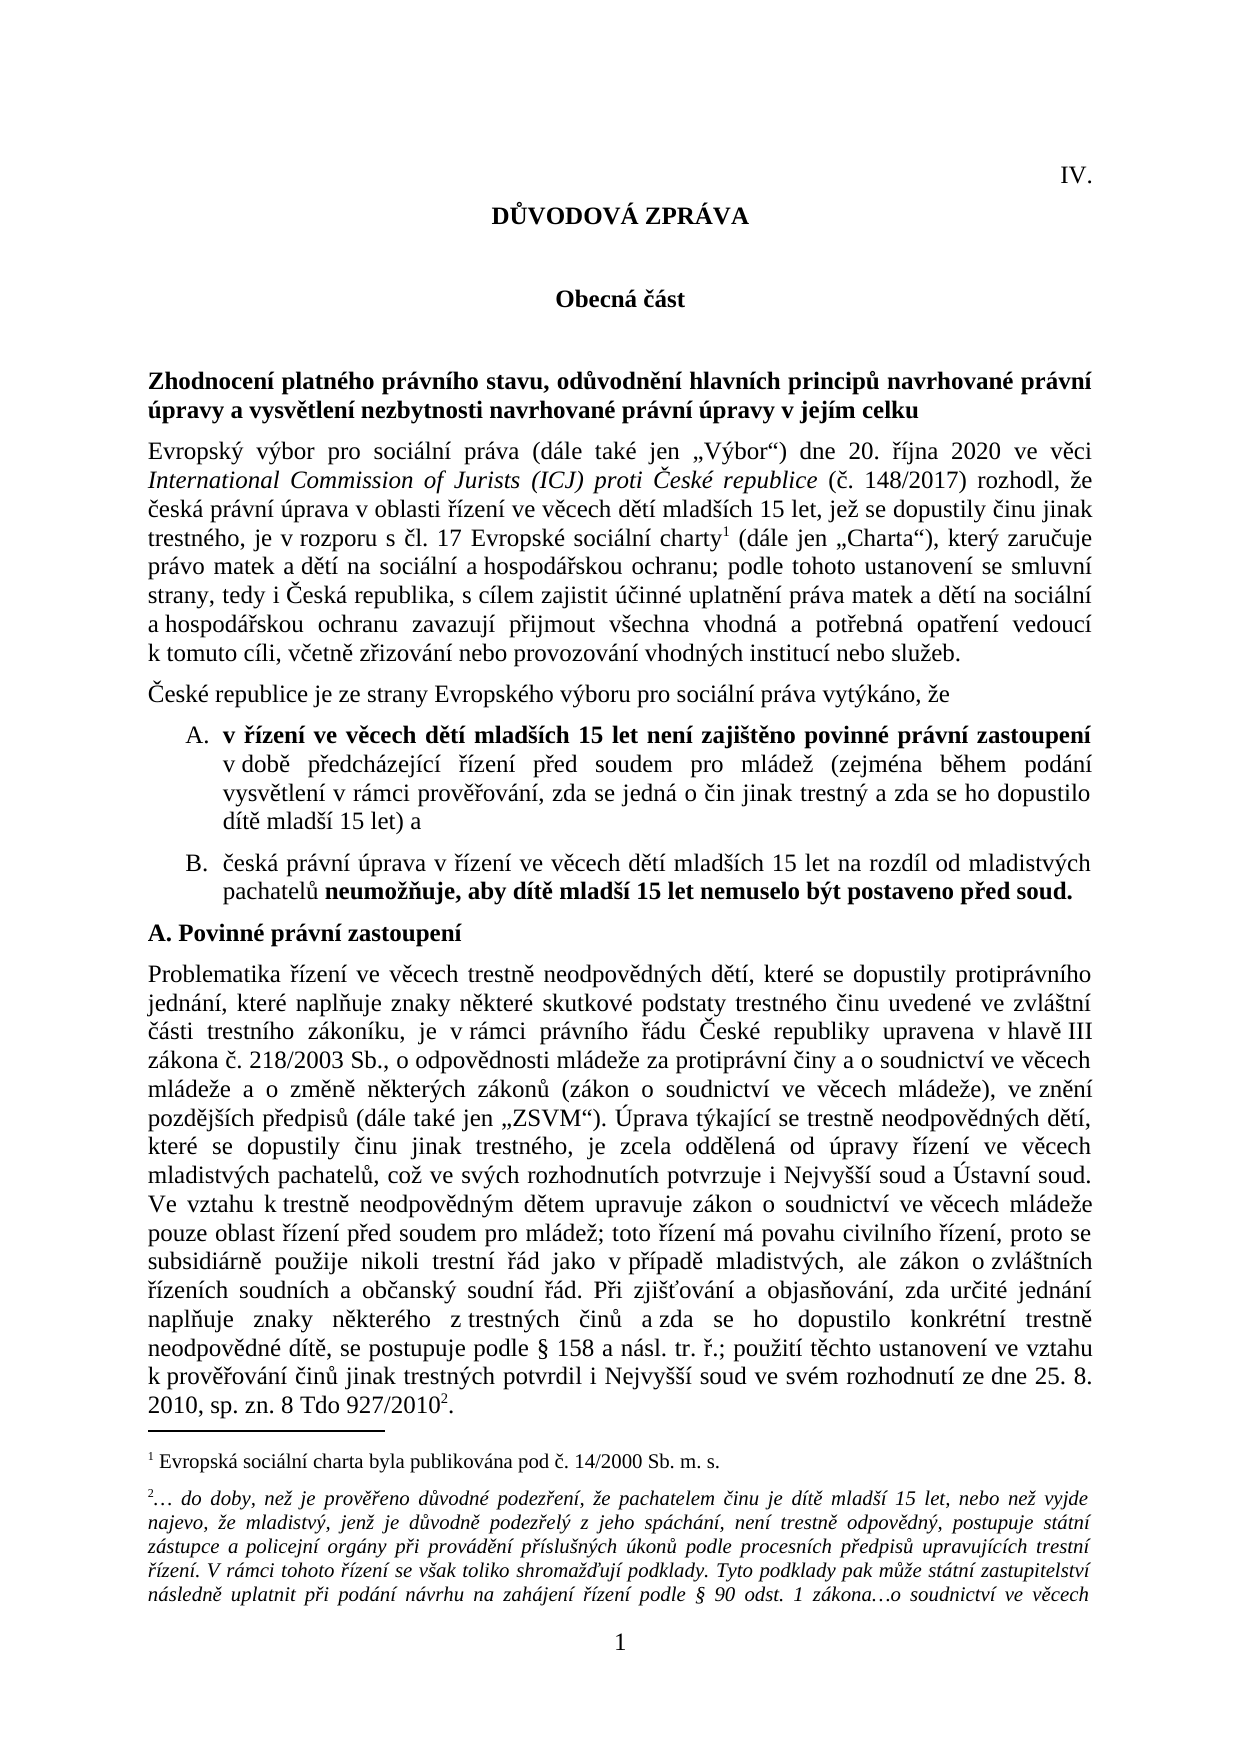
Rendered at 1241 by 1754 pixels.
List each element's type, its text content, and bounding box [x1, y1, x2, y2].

text IV. [148, 160, 1093, 189]
list v řízení ve věcech dětí mladších 15 let není zajištěno povinné právní zastoupení v době předcházející řízení před soudem pro mládež (zejména během podání vysvětlení v rámci prověřování, zda se jedná o čin jinak trestný a zda se ho dopustilo dítě mladší 15 let) a [185, 720, 1093, 835]
text České republice je ze strany Evropského výboru pro sociální práva vytýkáno, že [148, 679, 1093, 708]
text Obecná část [148, 284, 1093, 313]
text Problematika řízení ve věcech trestně neodpovědných dětí, které se dopustily protiprávního jednání, které naplňuje znaky některé skutkové podstaty trestného činu uvedené ve zvláštní části trestního zákoníku, je v rámci právního řádu České republiky upravena v hlavě III zákona č. 218/2003 Sb., o odpovědnosti mládeže za protiprávní činy a o soudnictví ve věcech mládeže a o změně některých zákonů (zákon o soudnictví ve věcech mládeže), ve znění pozdějších předpisů (dále také jen „ZSVM“). Úprava týkající se trestně neodpovědných dětí, které se dopustily činu jinak trestného, je zcela oddělená od úpravy řízení ve věcech mladistvých pachatelů, což ve svých rozhodnutích potvrzuje i Nejvyšší soud a Ústavní soud. Ve vztahu k trestně neodpovědným dětem upravuje zákon o soudnictví ve věcech mládeže pouze oblast řízení před soudem pro mládež; toto řízení má povahu civilního řízení, proto se subsidiárně použije nikoli trestní řád jako v případě mladistvých, ale zákon o zvláštních řízeních soudních a občanský soudní řád. Při zjišťování a objasňování, zda určité jednání naplňuje znaky některého z trestných činů a zda se ho dopustilo konkrétní trestně neodpovědné dítě, se postupuje podle § 158 a násl. tr. ř.; použití těchto ustanovení ve vztahu k prověřování činů jinak trestných potvrdil i Nejvyšší soud ve svém rozhodnutí ze dne 25. 8. 2010, sp. zn. 8 Tdo 927/2010. [148, 959, 1093, 1419]
text A. Povinné právní zastoupení [148, 918, 1093, 946]
text Zhodnocení platného právního stavu, odůvodnění hlavních principů navrhované právní úpravy a vysvětlení nezbytnosti navrhované právní úpravy v jejím celku [148, 366, 1093, 424]
list česká právní úprava v řízení ve věcech dětí mladších 15 let na rozdíl od mladistvých pachatelů neumožňuje, aby dítě mladší 15 let nemuselo být postaveno před soud. [185, 848, 1093, 905]
text DŮVODOVÁ ZPRÁVA [148, 201, 1093, 230]
text Evropský výbor pro sociální práva (dále také jen „Výbor“) dne 20. října 2020 ve věci International Commission of Jurists (ICJ) proti České republice (č. 148/2017) rozhodl, že česká právní úprava v oblasti řízení ve věcech dětí mladších 15 let, jež se dopustily činu jinak trestného, je v rozporu s čl. 17 Evropské sociální charty (dále jen „Charta“), který zaručuje právo matek a dětí na sociální a hospodářskou ochranu; podle tohoto ustanovení se smluvní strany, tedy i Česká republika, s cílem zajistit účinné uplatnění práva matek a dětí na sociální a hospodářskou ochranu zavazují přijmout všechna vhodná a potřebná opatření vedoucí k tomuto cíli, včetně zřizování nebo provozování vhodných institucí nebo služeb. [148, 436, 1093, 666]
